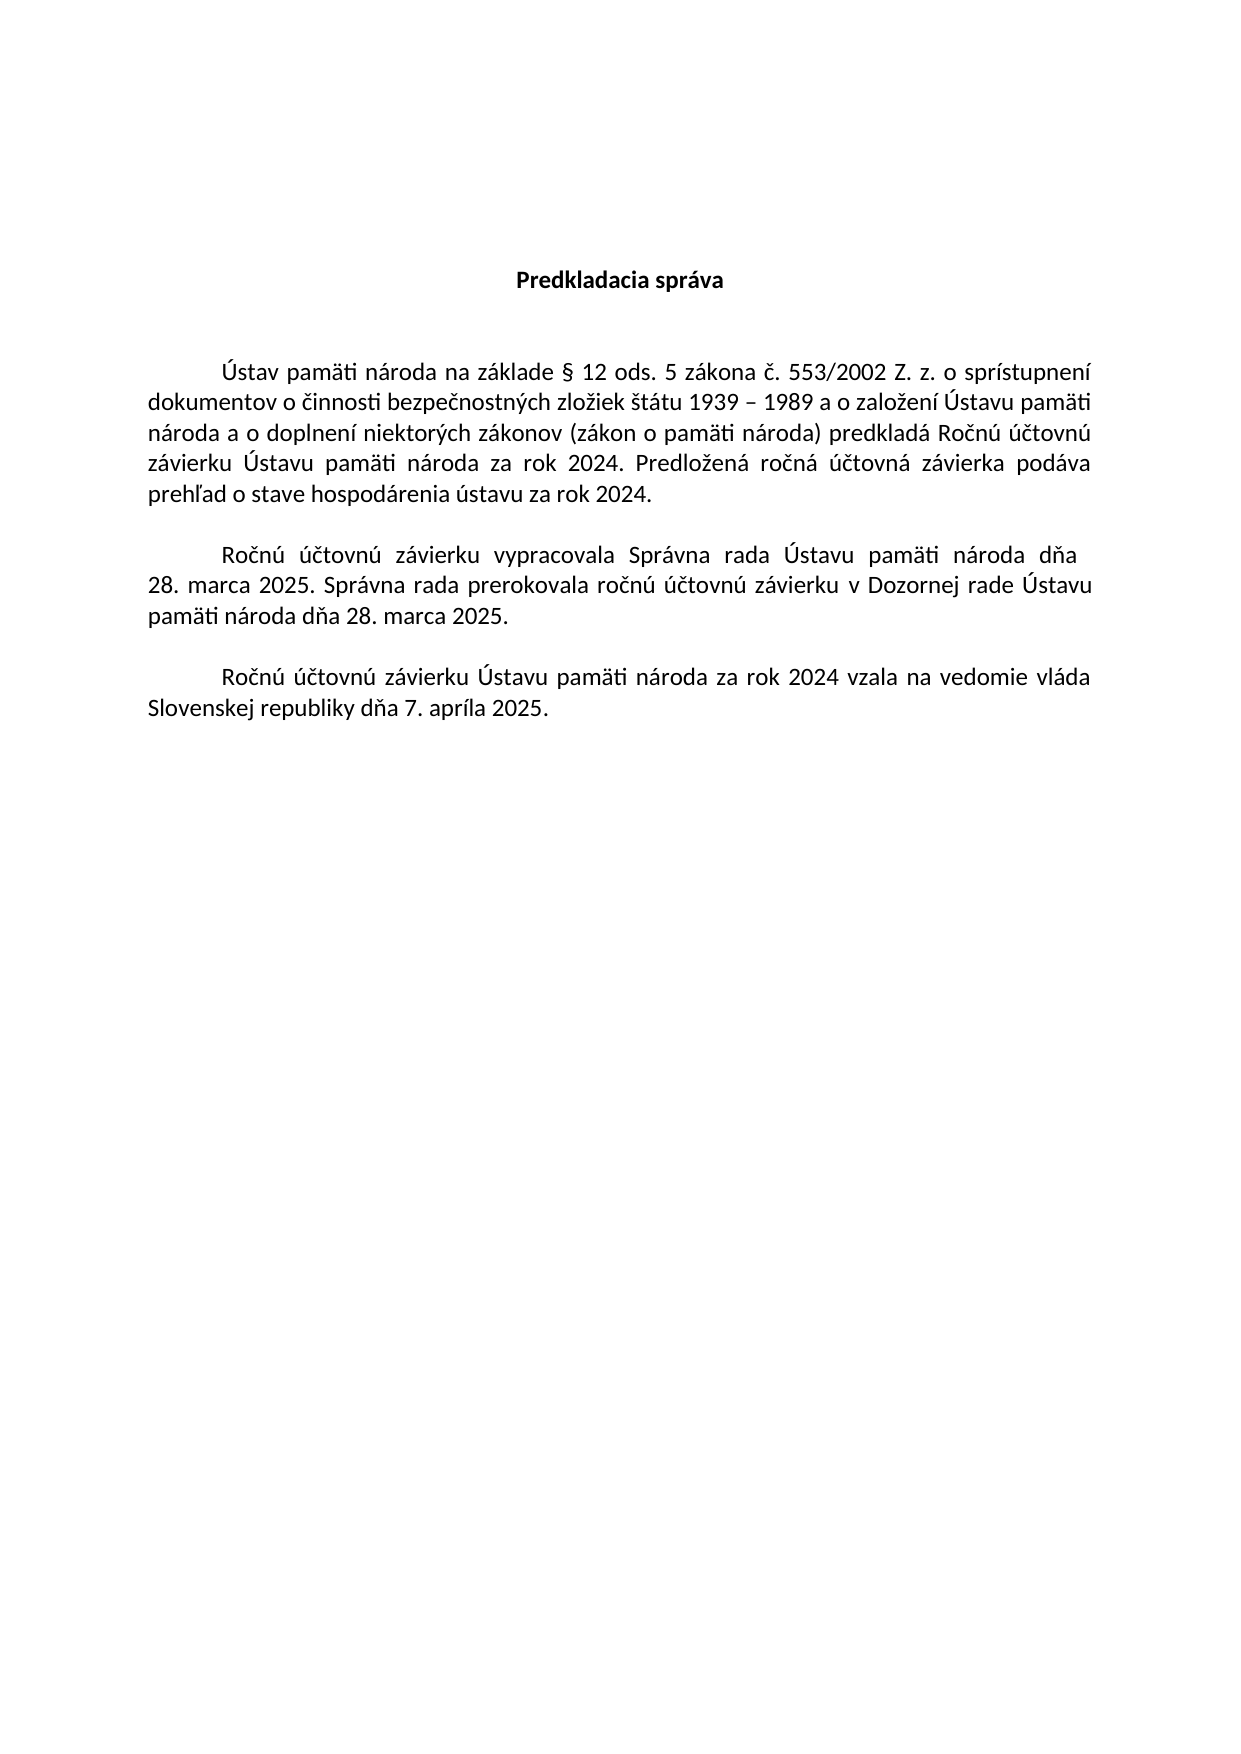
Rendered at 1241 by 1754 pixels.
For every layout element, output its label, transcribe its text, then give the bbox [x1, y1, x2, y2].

text Predkladacia správa [148, 264, 1093, 295]
text Ústav pamäti národa na základe § 12 ods. 5 zákona č. 553/2002 Z. z. o sprístupnení dokumentov o činnosti bezpečnostných zložiek štátu 1939 – o založení Ústavu pamäti národa a o doplnení niektorých zákonov (zákon o pamäti národa) predkladá Ročnú účtovnú závierku Ústavu pamäti národa za rok 2024. Predložená ročná účtovná závierka podáva prehľad o stave hospodárenia ústavu za rok 2024. [148, 356, 1093, 508]
text Ročnú účtovnú závierku Ústavu pamäti národa za rok 2024 vzala na vedomie vláda Slovenskej republiky dňa 7. apríla 2025. [148, 661, 1093, 722]
text Ročnú účtovnú závierku vypracovala Správna rada Ústavu pamäti národa dňa 28. marca 2025. Správna rada prerokovala ročnú účtovnú závierku v Dozornej rade Ústavu pamäti národa dňa 28. marca 2025. [148, 539, 1093, 631]
